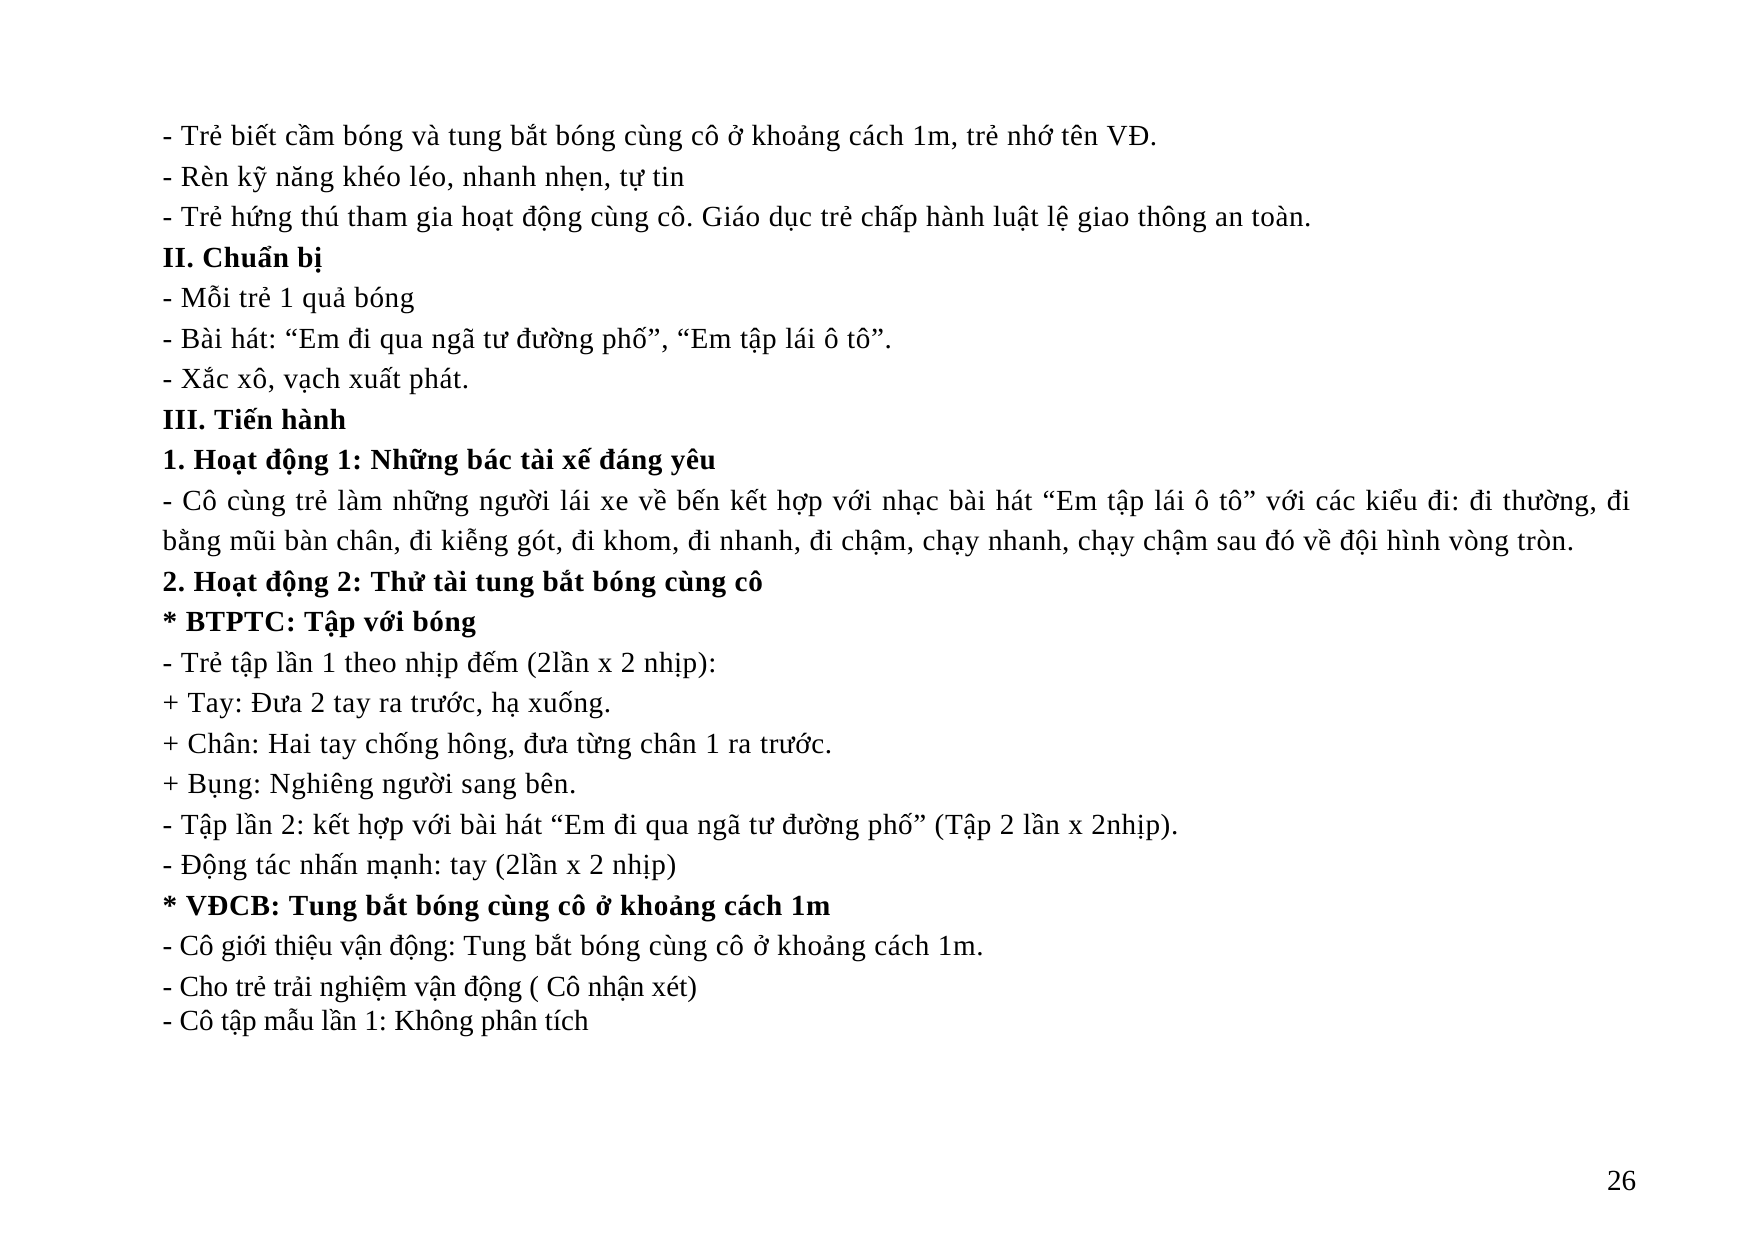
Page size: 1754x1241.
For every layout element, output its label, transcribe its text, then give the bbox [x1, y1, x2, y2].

text - Rèn kỹ năng khéo léo, nhanh nhẹn, tự tin [162, 159, 1636, 199]
text - Cô cùng trẻ làm những người lái xe về bến kết hợp với nhạc bài hát “Em tập lái ô tô” với các kiểu đi: đi thường, đi bằng mũi bàn chân, đi kiễng gót, đi khom, đi nhanh, đi chậm, chạy nhanh, chạy chậm sau đó về đội hình vòng tròn. [162, 483, 1636, 564]
text II. Chuẩn bị [162, 240, 1636, 280]
text - Trẻ hứng thú tham gia hoạt động cùng cô. Giáo dục trẻ chấp hành luật lệ giao thông an toàn. [162, 199, 1636, 240]
text - Trẻ biết cầm bóng và tung bắt bóng cùng cô ở khoảng cách 1m, trẻ nhớ tên VĐ. [162, 118, 1636, 159]
text - Động tác nhấn mạnh: tay (2lần x 2 nhịp) [162, 847, 1636, 888]
text * VĐCB: Tung bắt bóng cùng cô ở khoảng cách 1m [162, 888, 1636, 928]
text - Bài hát: “Em đi qua ngã tư đường phố”, “Em tập lái ô tô”. [162, 321, 1636, 361]
text * BTPTC: Tập với bóng [162, 604, 1636, 645]
text 1. Hoạt động 1: Những bác tài xế đáng yêu [162, 442, 1636, 483]
text - Tập lần 2: kết hợp với bài hát “Em đi qua ngã tư đường phố” (Tập 2 lần x 2nhịp). [162, 807, 1636, 847]
text - Trẻ tập lần 1 theo nhịp đếm (2lần x 2 nhịp): [162, 645, 1636, 685]
text - Cô giới thiệu vận động: Tung bắt bóng cùng cô ở khoảng cách 1m. [162, 928, 1636, 969]
text - Xắc xô, vạch xuất phát. [162, 361, 1636, 402]
text 2. Hoạt động 2: Thử tài tung bắt bóng cùng cô [162, 564, 1636, 604]
text III. Tiến hành [162, 402, 1636, 442]
text - Mỗi trẻ 1 quả bóng [162, 280, 1636, 321]
text + Chân: Hai tay chống hông, đưa từng chân 1 ra trước. [162, 726, 1636, 766]
text - Cô tập mẫu lần 1: Không phân tích [162, 1003, 1636, 1036]
text + Bụng: Nghiêng người sang bên. [162, 766, 1636, 807]
text + Tay: Đưa 2 tay ra trước, hạ xuống. [162, 685, 1636, 726]
text - Cho trẻ trải nghiệm vận động ( Cô nhận xét) [162, 969, 1636, 1003]
